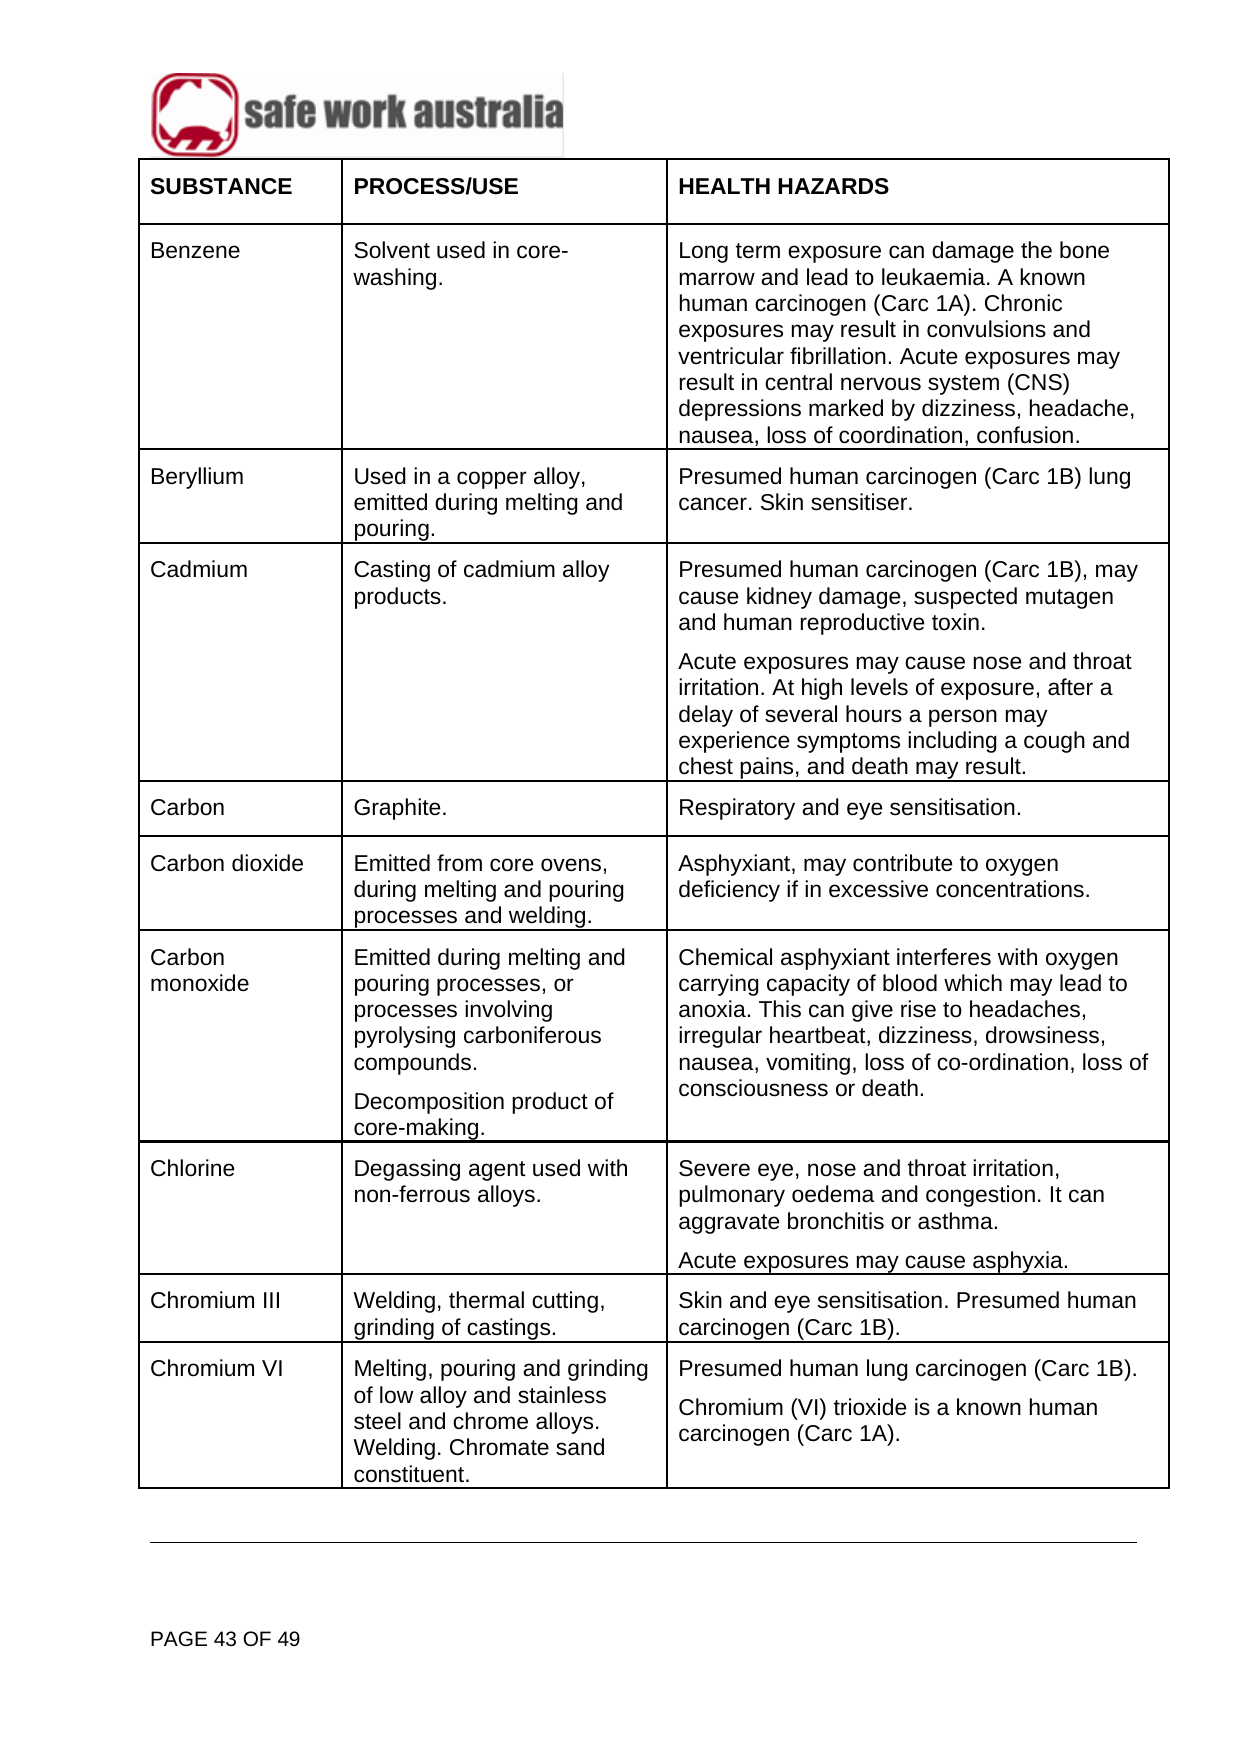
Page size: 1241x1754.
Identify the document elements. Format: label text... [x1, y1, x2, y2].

picture [150, 73, 564, 158]
table_cell Casting of cadmium alloy products. [343, 544, 666, 779]
table_cell Used in a copper alloy, emitted during melting and pouring. [343, 450, 666, 542]
table_cell Chromium VI [140, 1343, 341, 1487]
table_cell Chemical asphyxiant interferes with oxygen carrying capacity of blood which may lead to anoxia. This can give rise to headaches, irregular heartbeat, dizziness, drowsiness, nausea, vomiting, loss of co-ordination, loss of consciousness or death. [668, 931, 1168, 1140]
table_header SUBSTANCE [140, 160, 341, 223]
table_cell Respiratory and eye sensitisation. [668, 782, 1168, 835]
table_cell Carbon dioxide [140, 837, 341, 929]
table_cell Presumed human carcinogen (Carc 1B), may cause kidney damage, suspected mutagen and human reproductive toxin. Acute exposures may cause nose and throat irritation. At high levels of exposure, after a delay of several hours a person may experience symptoms including a cough and chest pains, and death may result. [668, 544, 1168, 779]
table_cell Long term exposure can damage the bone marrow and lead to leukaemia. A known human carcinogen (Carc 1A). Chronic exposures may result in convulsions and ventricular fibrillation. Acute exposures may result in central nervous system (CNS) depressions marked by dizziness, headache, nausea, loss of coordination, confusion. [668, 225, 1168, 448]
table_cell Solvent used in core-washing. [343, 225, 666, 448]
table_cell Chromium III [140, 1275, 341, 1341]
table_cell Asphyxiant, may contribute to oxygen deficiency if in excessive concentrations. [668, 837, 1168, 929]
table_header HEALTH HAZARDS [668, 160, 1168, 223]
table_cell Emitted during melting and pouring processes, or processes involving pyrolysing carboniferous compounds. Decomposition product of core-making. [343, 931, 666, 1140]
table_cell Degassing agent used with non-ferrous alloys. [343, 1143, 666, 1273]
table_cell Carbon monoxide [140, 931, 341, 1140]
table_cell Skin and eye sensitisation. Presumed human carcinogen (Carc 1B). [668, 1275, 1168, 1341]
table_cell Chlorine [140, 1143, 341, 1273]
table_cell Carbon [140, 782, 341, 835]
table_header PROCESS/USE [343, 160, 666, 223]
table_cell Presumed human lung carcinogen (Carc 1B). Chromium (VI) trioxide is a known human carcinogen (Carc 1A). [668, 1343, 1168, 1487]
table_cell Graphite. [343, 782, 666, 835]
table_cell Severe eye, nose and throat irritation, pulmonary oedema and congestion. It can aggravate bronchitis or asthma. Acute exposures may cause asphyxia. [668, 1143, 1168, 1273]
table_cell Presumed human carcinogen (Carc 1B) lung cancer. Skin sensitiser. [668, 450, 1168, 542]
table_cell Melting, pouring and grinding of low alloy and stainless steel and chrome alloys. Welding. Chromate sand constituent. [343, 1343, 666, 1487]
table_cell Emitted from core ovens, during melting and pouring processes and welding. [343, 837, 666, 929]
table_cell Beryllium [140, 450, 341, 542]
table_cell Benzene [140, 225, 341, 448]
table_cell Cadmium [140, 544, 341, 779]
table_cell Welding, thermal cutting, grinding of castings. [343, 1275, 666, 1341]
